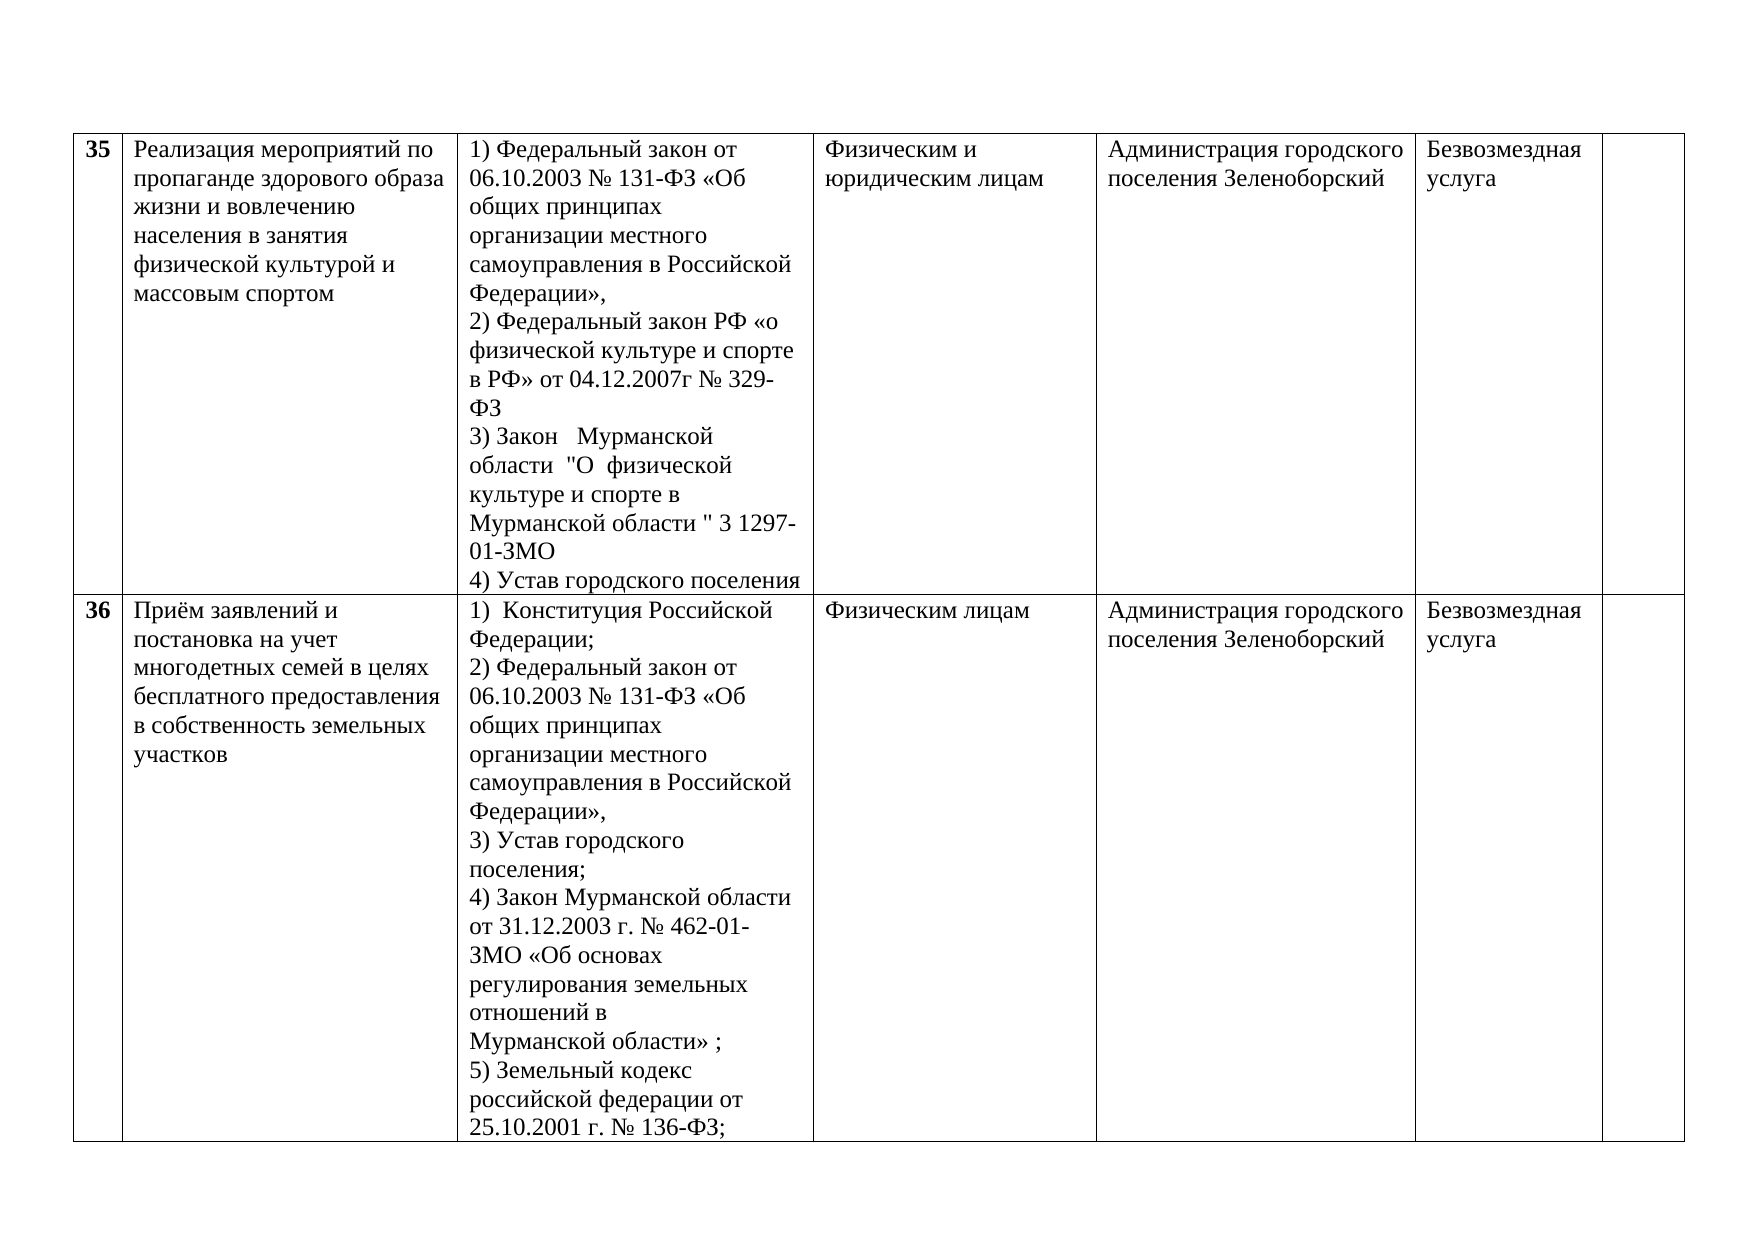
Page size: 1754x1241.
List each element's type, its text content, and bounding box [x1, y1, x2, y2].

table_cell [1097, 595, 1415, 1141]
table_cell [1416, 134, 1602, 594]
table_cell 1) Федеральный закон от 06.10.2003 № 131-ФЗ «Об общих принципах организации местного самоуправления в Российской Федерации», 2) Федеральный закон РФ «о физической культуре и спорте в РФ» от 04.12.2007г № 329-ФЗ 3) Закон Мурманской области "О физической культуре и спорте в Мурманской области " 3 1297-01-ЗМО 4) Устав городского поселения [458, 134, 813, 594]
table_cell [1416, 595, 1602, 1141]
table_cell Физическим лицам [814, 595, 1096, 1141]
table_cell 36 [74, 595, 122, 1141]
table_cell 35 [74, 134, 122, 594]
table_cell Реализация мероприятий по пропаганде здорового образа жизни и вовлечению населения в занятия физической культурой и массовым спортом [123, 134, 457, 594]
table_cell [1603, 595, 1684, 1141]
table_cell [814, 134, 1096, 594]
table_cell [458, 595, 813, 1141]
table_cell [1603, 134, 1684, 594]
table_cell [123, 595, 457, 1141]
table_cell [1097, 134, 1415, 594]
